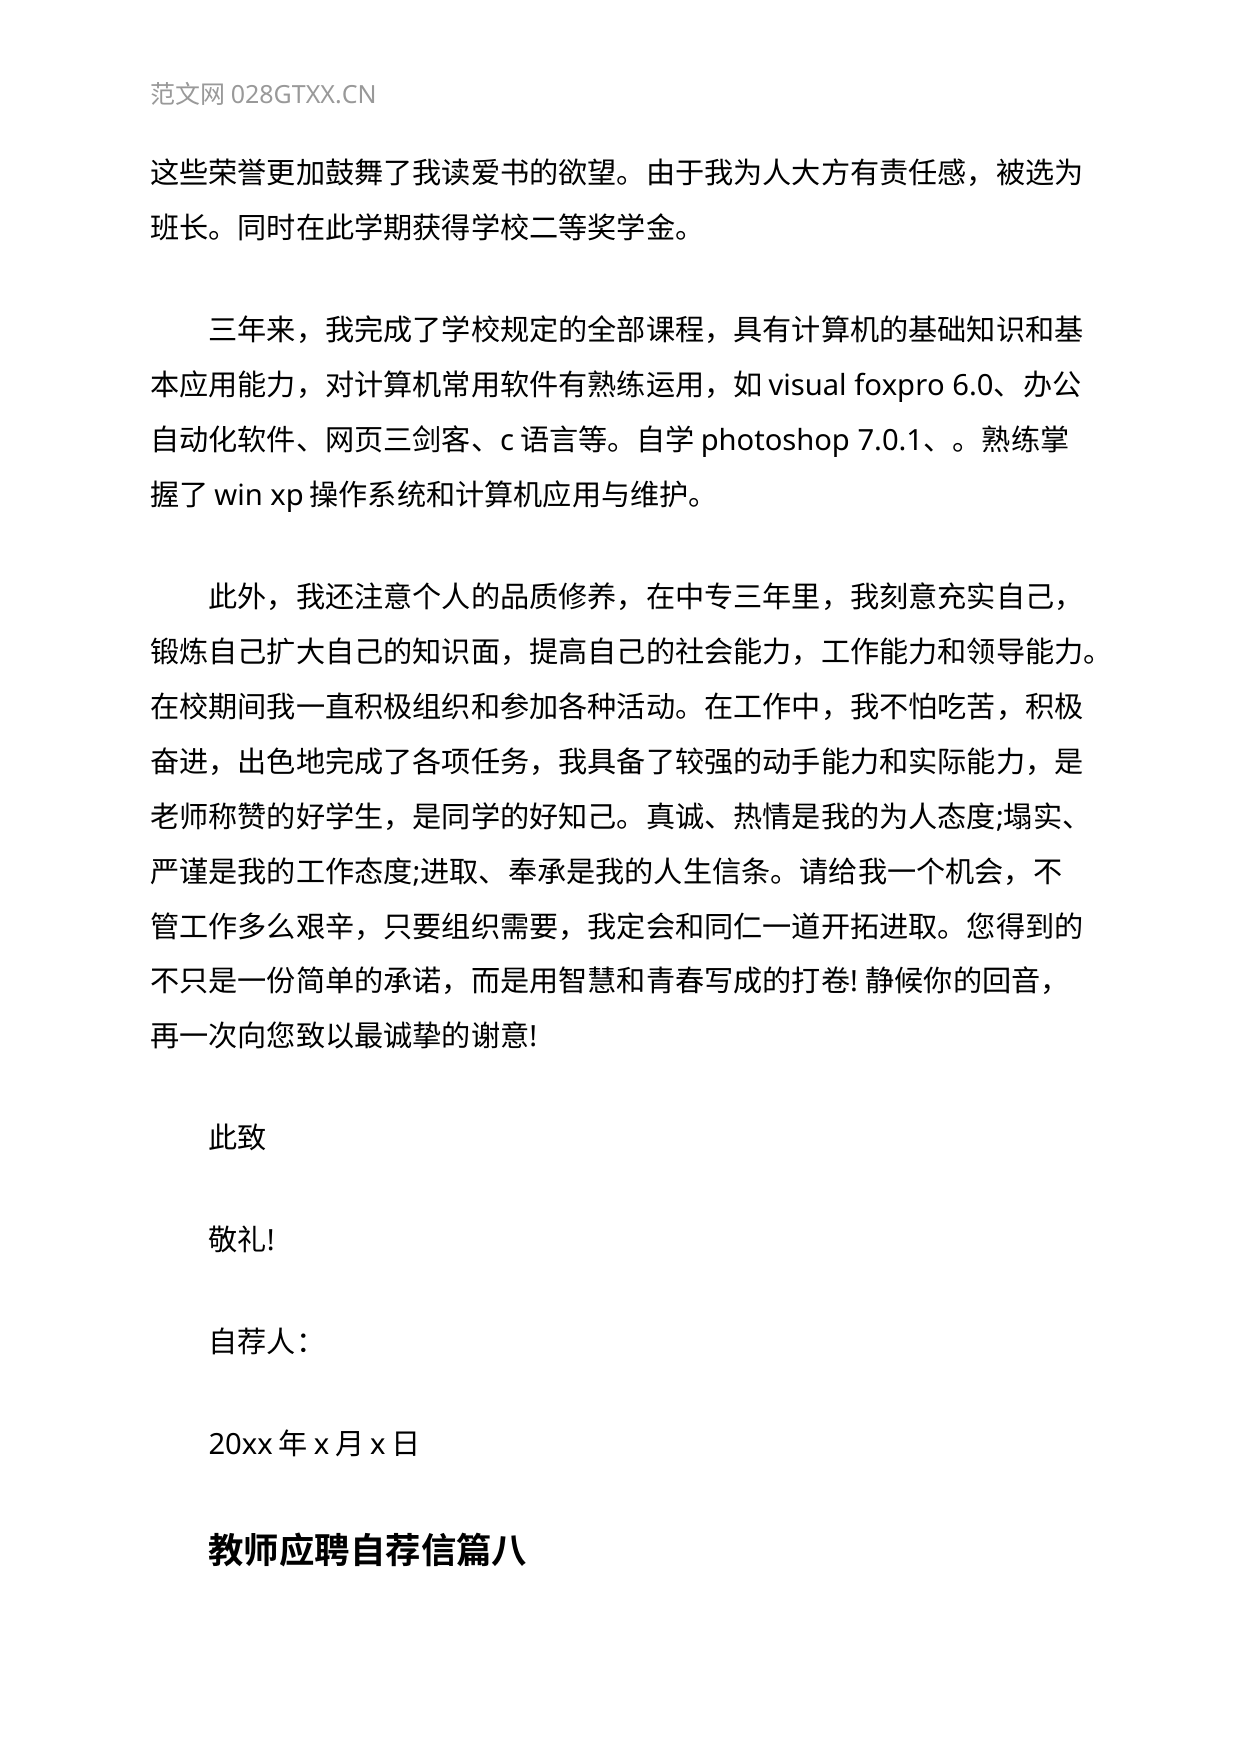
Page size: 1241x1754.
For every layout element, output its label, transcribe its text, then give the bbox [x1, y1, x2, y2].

text 三年来，我完成了学校规定的全部课程，具有计算机的基础知识和基本应用能力，对计算机常用软件有熟练运用，如visual foxpro 6.0、办公自动化软件、网页三剑客、c语言等。自学photoshop 7.0.1、。熟练掌握了win xp操作系统和计算机应用与维护。 [150, 307, 1090, 514]
text 教师应聘自荐信篇八 [150, 1522, 1090, 1574]
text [150, 150, 1090, 247]
text 此外，我还注意个人的品质修养，在中专三年里，我刻意充实自己，锻炼自己扩大自己的知识面，提高自己的社会能力，工作能力和领导能力。在校期间我一直积极组织和参加各种活动。在工作中，我不怕吃苦，积极奋进，出色地完成了各项任务，我具备了较强的动手能力和实际能力，是老师称赞的好学生，是同学的好知己。真诚、热情是我的为人态度;塌实、严谨是我的工作态度;进取、奉承是我的人生信条。请给我一个机会，不管工作多么艰辛，只要组织需要，我定会和同仁一道开拓进取。您得到的不只是一份简单的承诺，而是用智慧和青春写成的打卷! 静候你的回音，再一次向您致以最诚挚的谢意! [150, 573, 1090, 1055]
text 20xx年x月x日 [150, 1421, 1090, 1463]
text 此致 [150, 1115, 1090, 1157]
text 敬礼! [150, 1217, 1090, 1259]
text 自荐人： [150, 1319, 1090, 1361]
